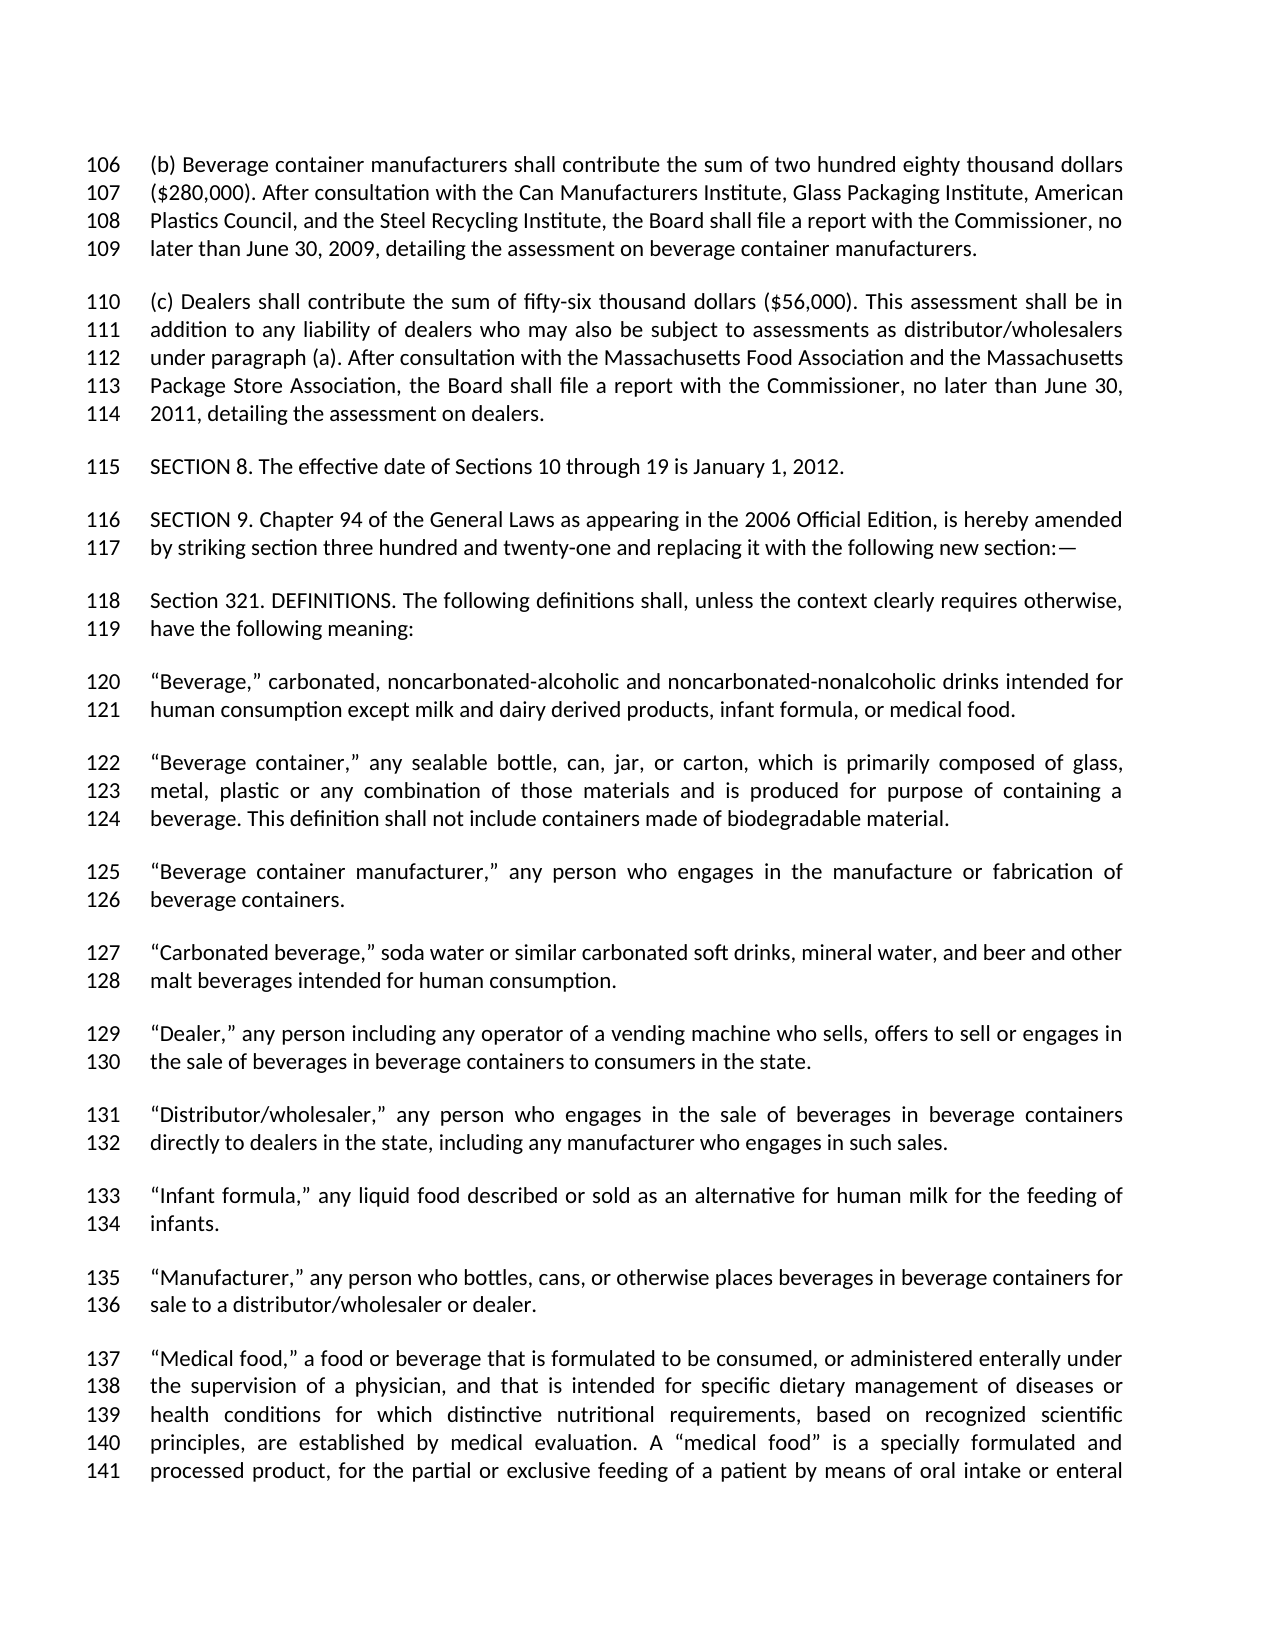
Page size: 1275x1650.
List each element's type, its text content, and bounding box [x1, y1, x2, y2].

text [150, 1344, 1125, 1484]
text “Manufacturer,” any person who bottles, cans, or otherwise places beverages in beverage containers for sale to a distributor/wholesaler or dealer. [150, 1263, 1125, 1319]
text “Carbonated beverage,” soda water or similar carbonated soft drinks, mineral water, and beer and other malt beverages intended for human consumption. [150, 938, 1125, 994]
text (c) Dealers shall contribute the sum of fifty-six thousand dollars ($56,000). This assessment shall be in addition to any liability of dealers who may also be subject to assessments as distributor/wholesalers under paragraph (a). After consultation with the Massachusetts Food Association and the Massachusetts Package Store Association, the Board shall file a report with the Commissioner, no later than June 30, 2011, detailing the assessment on dealers. [150, 287, 1125, 427]
text “Distributor/wholesaler,” any person who engages in the sale of beverages in beverage containers directly to dealers in the state, including any manufacturer who engages in such sales. [150, 1101, 1125, 1157]
text SECTION 8. The effective date of Sections 10 through 19 is January 1, 2012. [150, 452, 1125, 480]
text “Infant formula,” any liquid food described or sold as an alternative for human milk for the feeding of infants. [150, 1182, 1125, 1238]
text “Beverage container manufacturer,” any person who engages in the manufacture or fabrication of beverage containers. [150, 857, 1125, 913]
text (b) Beverage container manufacturers shall contribute the sum of two hundred eighty thousand dollars ($280,000). After consultation with the Can Manufacturers Institute, Glass Packaging Institute, American Plastics Council, and the Steel Recycling Institute, the Board shall file a report with the Commissioner, no later than June 30, 2009, detailing the assessment on beverage container manufacturers. [150, 150, 1125, 262]
text SECTION 9. Chapter 94 of the General Laws as appearing in the 2006 Official Edition, is hereby amended by striking section three hundred and twenty-one and replacing it with the following new section:— [150, 505, 1125, 561]
text Section 321. DEFINITIONS. The following definitions shall, unless the context clearly requires otherwise, have the following meaning: [150, 586, 1125, 642]
text “Beverage container,” any sealable bottle, can, jar, or carton, which is primarily composed of glass, metal, plastic or any combination of those materials and is produced for purpose of containing a beverage. This definition shall not include containers made of biodegradable material. [150, 748, 1125, 832]
text “Dealer,” any person including any operator of a vending machine who sells, offers to sell or engages in the sale of beverages in beverage containers to consumers in the state. [150, 1019, 1125, 1076]
text “Beverage,” carbonated, noncarbonated-alcoholic and noncarbonated-nonalcoholic drinks intended for human consumption except milk and dairy derived products, infant formula, or medical food. [150, 667, 1125, 723]
